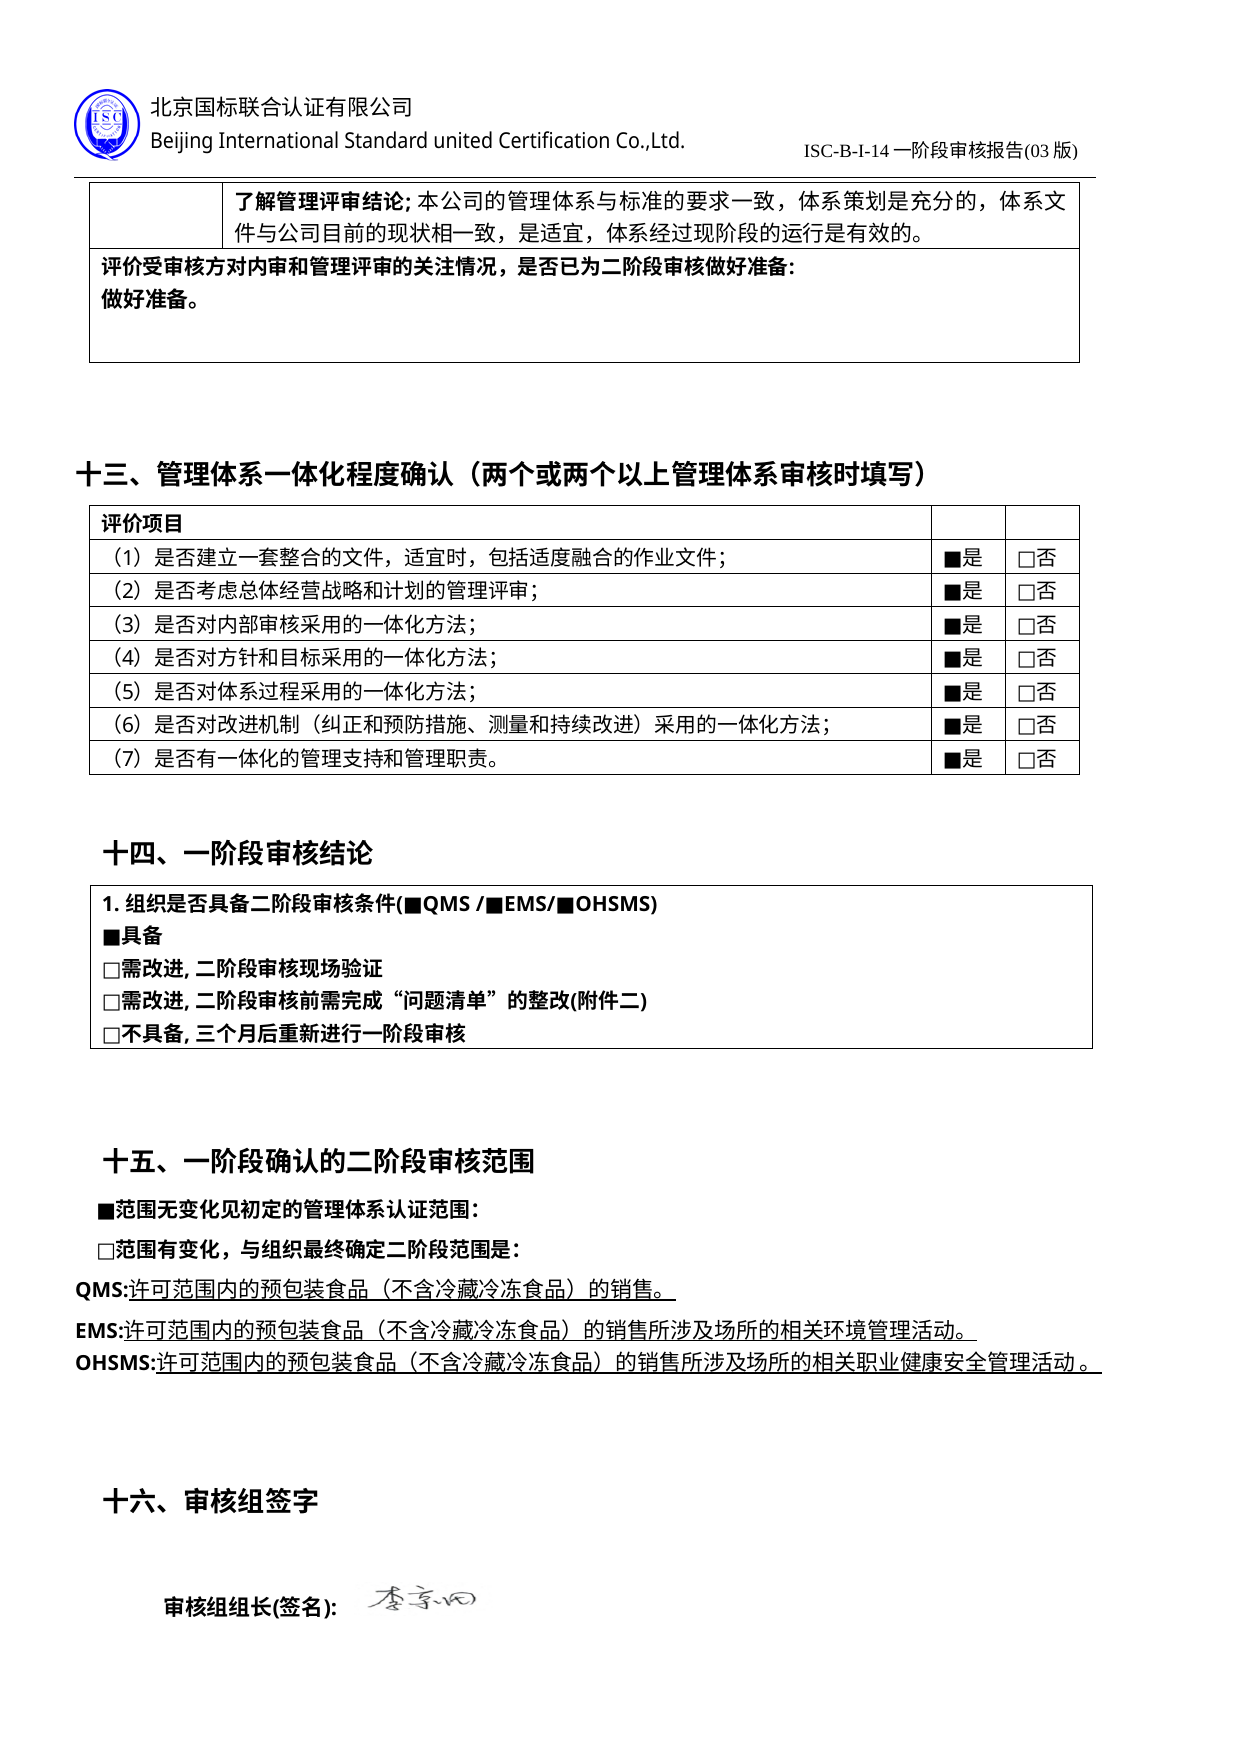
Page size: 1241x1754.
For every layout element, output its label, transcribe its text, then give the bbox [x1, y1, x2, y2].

table_cell ■是 [932, 741, 1005, 774]
table_cell □否 [1006, 574, 1079, 606]
table_cell □否 [1006, 540, 1079, 572]
text 十五、一阶段确认的二阶段审核范围 [75, 1127, 1107, 1192]
table_header [932, 506, 1005, 539]
table_cell ■是 [932, 607, 1005, 639]
table_cell 了解管理评审结论; 本公司的管理体系与标准的要求一致，体系策划是充分的，体系文件与公司目前的现状相一致，是适宜，体系经过现阶段的运行是有效的。 [223, 183, 1079, 248]
text 十六、审核组签字 [75, 1467, 1107, 1532]
table_cell □否 [1006, 708, 1079, 740]
table_cell ■是 [932, 540, 1005, 572]
text EMS:许可范围内的预包装食品（不含冷藏冷冻食品）的销售所涉及场所的相关环境管理活动。 [75, 1312, 1107, 1345]
table_cell （7）是否有一体化的管理支持和管理职责。 [90, 741, 931, 774]
text QMS:许可范围内的预包装食品（不含冷藏冷冻食品）的销售。 [75, 1272, 1107, 1304]
table_cell □否 [1006, 741, 1079, 774]
text OHSMS:许可范围内的预包装食品（不含冷藏冷冻食品）的销售所涉及场所的相关职业健康安全管理活动 。 [75, 1345, 1107, 1377]
table_cell 评价受审核方对内审和管理评审的关注情况，是否已为二阶段审核做好准备: 做好准备。 [90, 249, 1079, 362]
picture [354, 1582, 494, 1616]
table_cell ■是 [932, 674, 1005, 707]
table_cell （2）是否考虑总体经营战略和计划的管理评审； [90, 574, 931, 606]
table_header 1. 组织是否具备二阶段审核条件(■QMS /■EMS/■OHSMS) ■具备 □需改进, 二阶段审核现场验证 □需改进, 二阶段审核前需完成“问题清单”的整改(附件二) □不具备, 三个月后重新进行一阶段审核 [91, 886, 1092, 1048]
table_cell ■是 [932, 641, 1005, 673]
table_cell （6）是否对改进机制（纠正和预防措施、测量和持续改进）采用的一体化方法； [90, 708, 931, 740]
table_header 评价项目 [90, 506, 931, 539]
table_cell （4）是否对方针和目标采用的一体化方法； [90, 641, 931, 673]
table_cell □否 [1006, 674, 1079, 707]
table_cell □否 [1006, 641, 1079, 673]
text 十三、管理体系一体化程度确认（两个或两个以上管理体系审核时填写） [75, 440, 1107, 505]
table_cell （5）是否对体系过程采用的一体化方法； [90, 674, 931, 707]
table_cell ■是 [932, 708, 1005, 740]
text 十四、一阶段审核结论 [75, 820, 1107, 885]
picture [74, 89, 143, 161]
table_cell （3）是否对内部审核采用的一体化方法； [90, 607, 931, 639]
table_header [1006, 506, 1079, 539]
text □范围有变化，与组织最终确定二阶段范围是： [75, 1232, 1107, 1264]
table_cell ■是 [932, 574, 1005, 606]
table_cell □否 [1006, 607, 1079, 639]
text ■范围无变化见初定的管理体系认证范围： [75, 1192, 1107, 1224]
text 审核组组长(签名): [75, 1570, 1107, 1635]
table_cell （1）是否建立一套整合的文件，适宜时，包括适度融合的作业文件； [90, 540, 931, 572]
